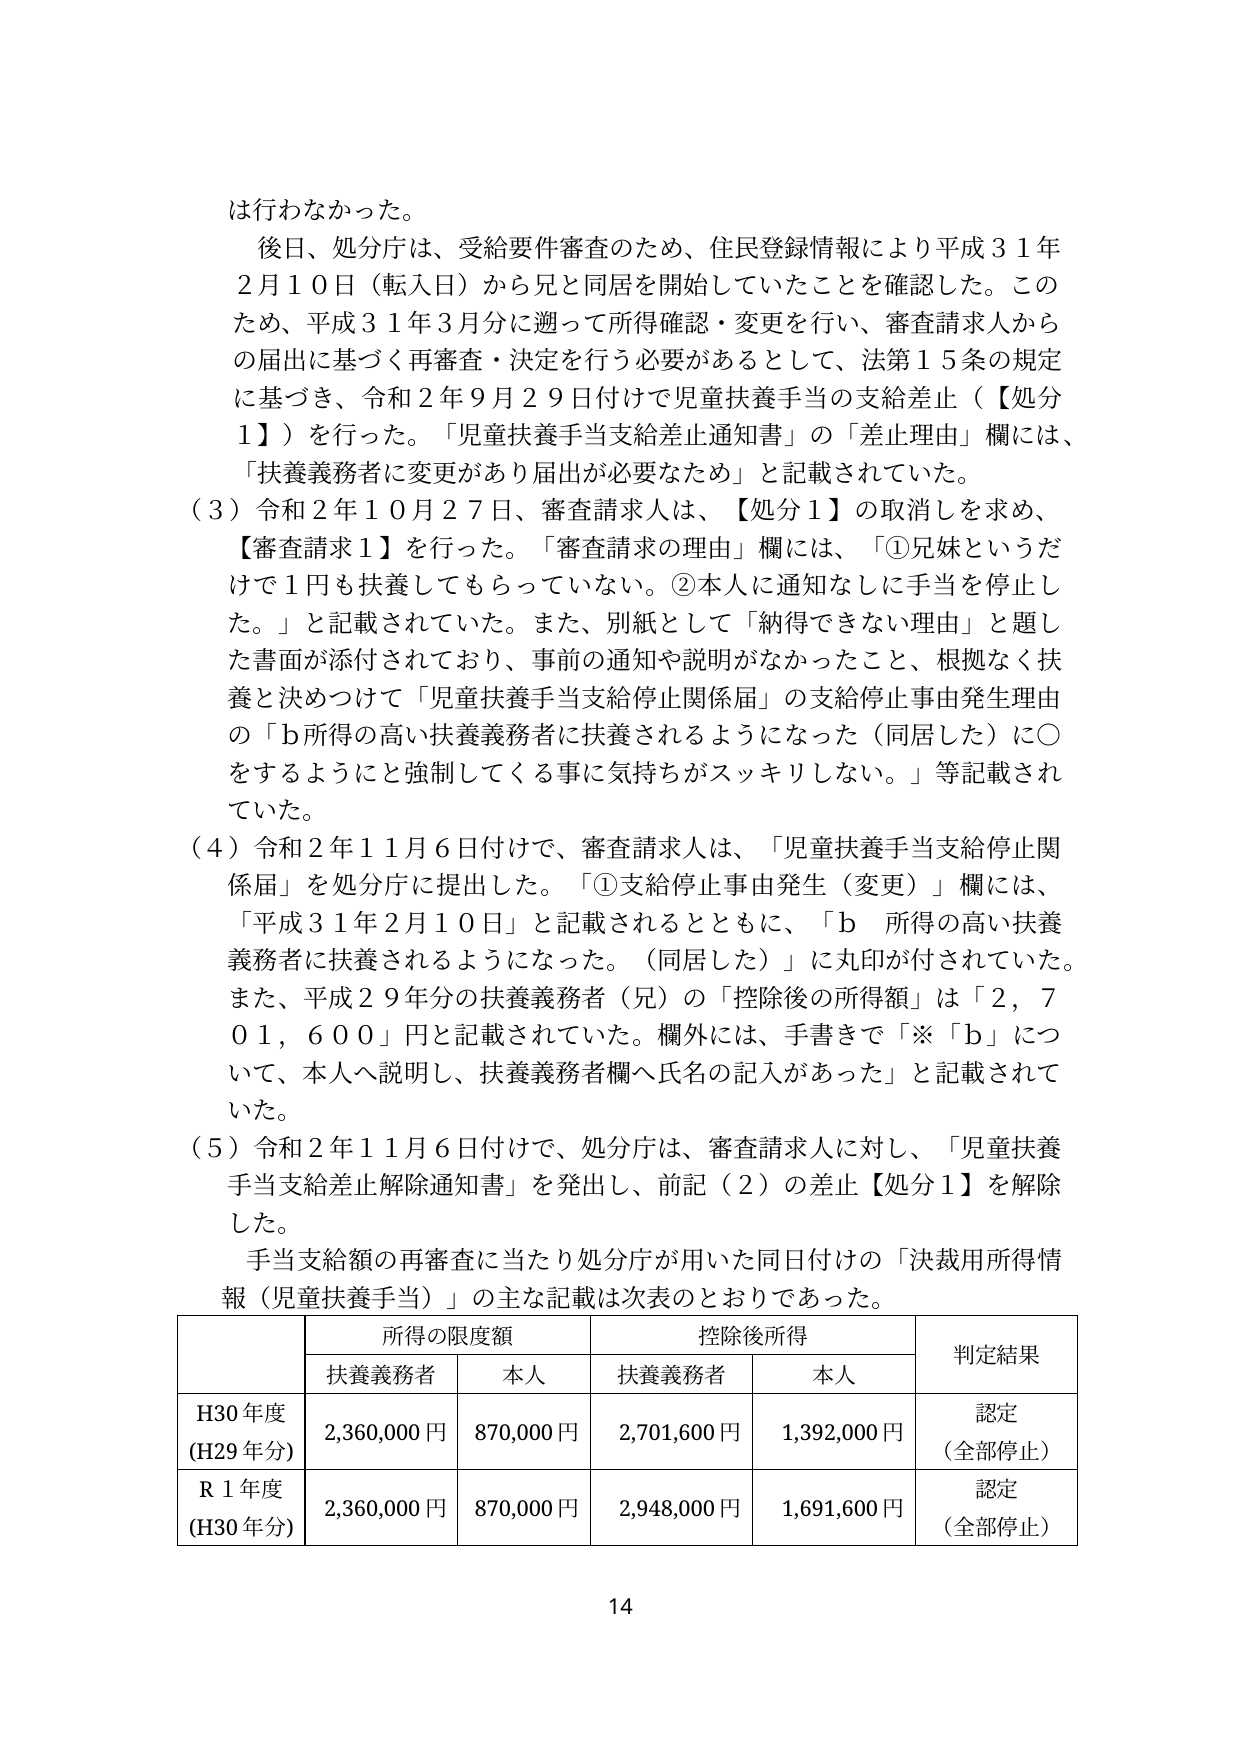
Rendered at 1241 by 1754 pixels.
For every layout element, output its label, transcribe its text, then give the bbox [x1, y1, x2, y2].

text （４）令和２年１１月６日付けで、審査請求人は、「児童扶養手当支給停止関係届」を処分庁に提出した。「①支給停止事由発生（変更）」欄には、「平成３１年２月１０日」と記載されるとともに、「ｂ 所得の高い扶養義務者に扶養されるようになった。（同居した）」に丸印が付されていた。また、平成２９年分の扶養義務者（兄）の「控除後の所得額」は「２，７０１，６００」円と記載されていた。欄外には、手書きで「※「ｂ」について、本人へ説明し、扶養義務者欄へ氏名の記入があった」と記載されていた。 [177, 828, 1063, 1128]
table_cell 1,691,600円 [753, 1470, 915, 1544]
table_header [178, 1316, 304, 1392]
text （３）令和２年１０月２７日、審査請求人は、【処分１】の取消しを求め、【審査請求１】を行った。「審査請求の理由」欄には、「①兄妹というだけで１円も扶養してもらっていない。②本人に通知なしに手当を停止した。」と記載されていた。また、別紙として「納得できない理由」と題した書面が添付されており、事前の通知や説明がなかったこと、根拠なく扶養と決めつけて「児童扶養手当支給停止関係届」の支給停止事由発生理由の「ｂ所得の高い扶養義務者に扶養されるようになった（同居した）に○をするようにと強制してくる事に気持ちがスッキリしない。」等記載されていた。 [177, 490, 1063, 828]
table_cell 2,948,000円 [591, 1470, 752, 1544]
table_cell 2,360,000円 [306, 1394, 457, 1468]
text 手当支給額の再審査に当たり処分庁が用いた同日付けの「決裁用所得情報（児童扶養手当）」の主な記載は次表のとおりであった。 [221, 1240, 1063, 1315]
text 後日、処分庁は、受給要件審査のため、住民登録情報により平成３１年２月１０日（転入日）から兄と同居を開始していたことを確認した。このため、平成３１年３月分に遡って所得確認・変更を行い、審査請求人からの届出に基づく再審査・決定を行う必要があるとして、法第１５条の規定に基づき、令和２年９月２９日付けで児童扶養手当の支給差止（【処分１】）を行った。「児童扶養手当支給差止通知書」の「差止理由」欄には、「扶養義務者に変更があり届出が必要なため」と記載されていた。 [232, 228, 1063, 490]
table_cell 本人 [753, 1355, 915, 1392]
table_header 判定結果 [916, 1316, 1077, 1392]
table_cell H30年度 (H29年分) [178, 1394, 304, 1468]
table_cell 2,701,600円 [591, 1394, 752, 1468]
table_cell 認定 （全部停止） [916, 1394, 1077, 1468]
table_cell 1,392,000円 [753, 1394, 915, 1468]
table_cell R１年度 (H30年分) [178, 1470, 304, 1544]
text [177, 190, 1063, 228]
table_cell 870,000円 [458, 1394, 590, 1468]
text （５）令和２年１１月６日付けで、処分庁は、審査請求人に対し、「児童扶養手当支給差止解除通知書」を発出し、前記（２）の差止【処分１】を解除した。 [177, 1128, 1063, 1240]
table_cell 扶養義務者 [306, 1355, 457, 1392]
table_cell 扶養義務者 [591, 1355, 752, 1392]
table_cell 2,360,000円 [306, 1470, 457, 1544]
table_cell 認定 （全部停止） [916, 1470, 1077, 1544]
table_header 所得の限度額 [306, 1316, 590, 1354]
table_header 控除後所得 [591, 1316, 915, 1354]
table_cell 本人 [458, 1355, 590, 1392]
table_cell 870,000円 [458, 1470, 590, 1544]
